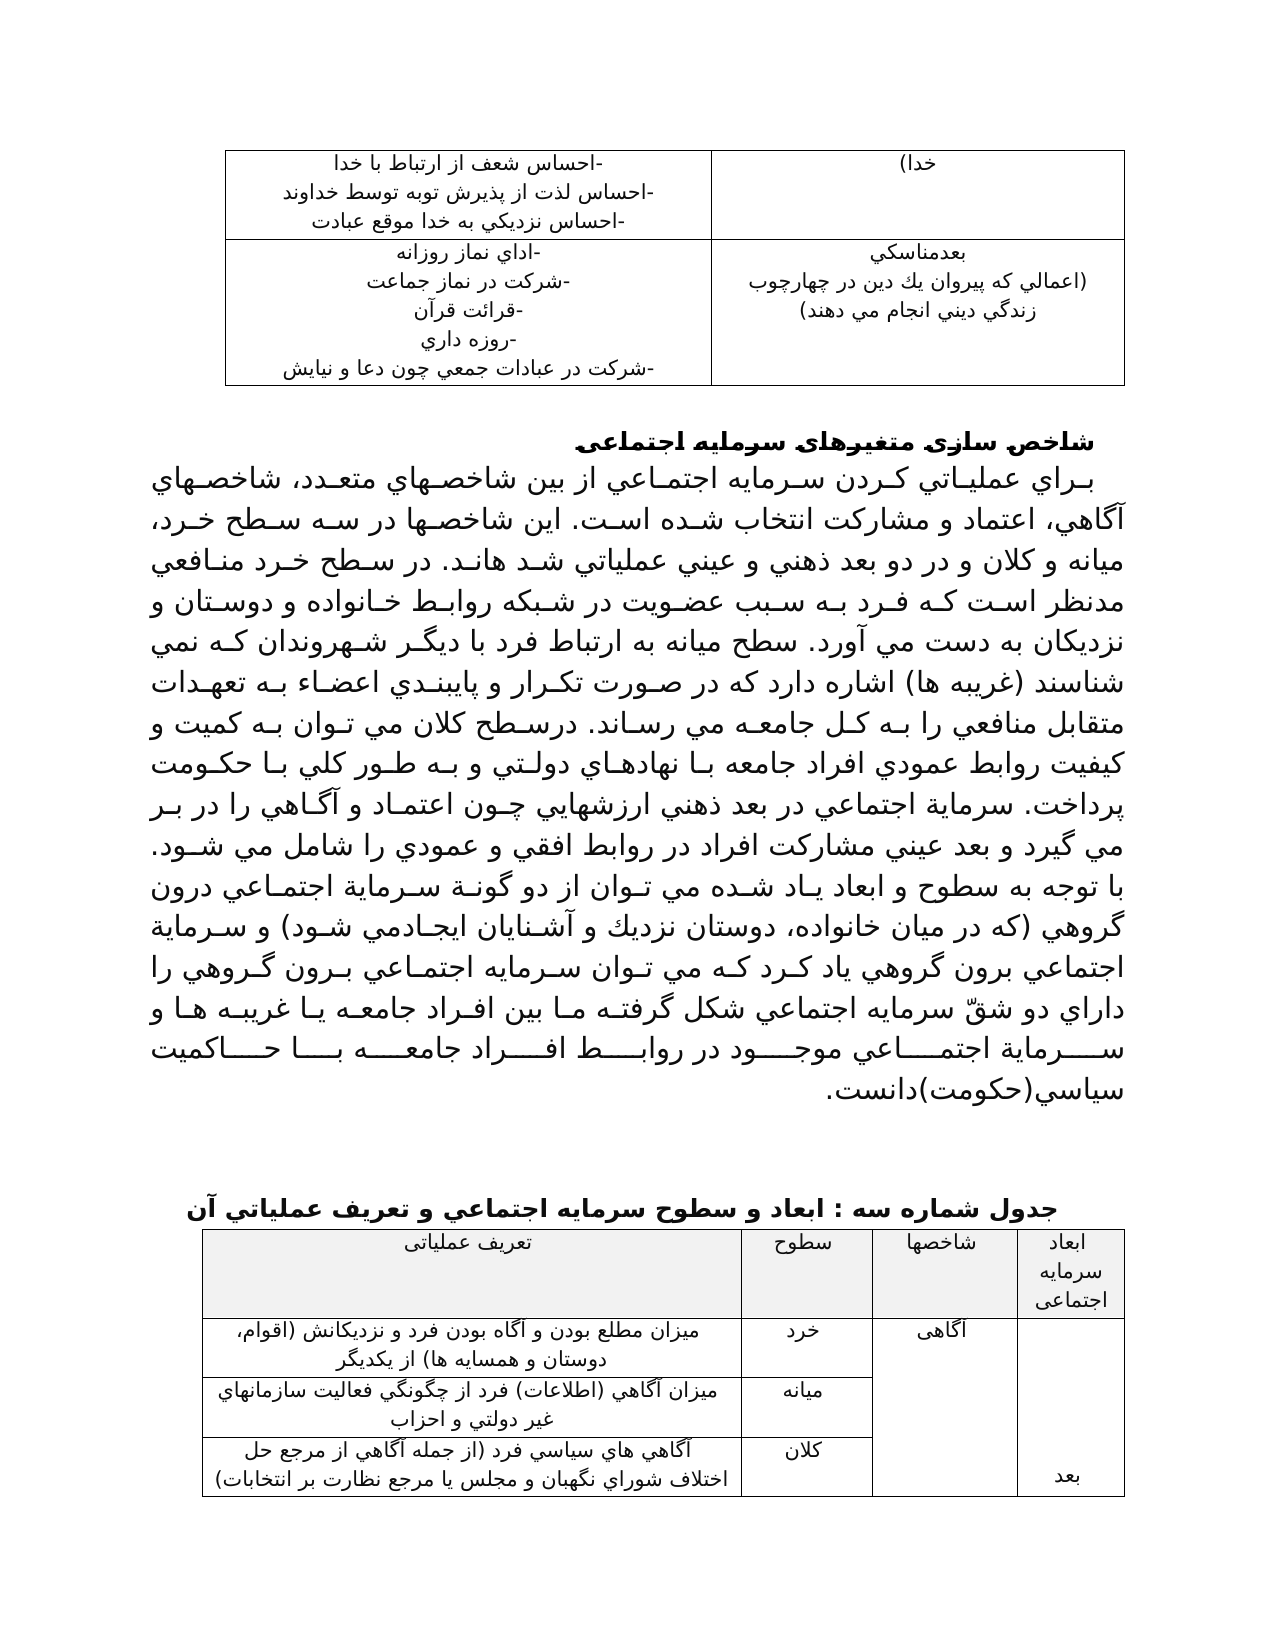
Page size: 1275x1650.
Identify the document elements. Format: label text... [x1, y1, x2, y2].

table_cell بعدمناسكي (اعمالي كه پيروان يك دين در چهارچوب زندگي ديني انجام مي دهند) [712, 240, 1124, 385]
table_header شاخصها [873, 1230, 1017, 1317]
text براي عملياتي كردن سرمايه اجتماعي از بين شاخصهاي متعدد، شاخصهاي آگاهي، اعتماد و مشاركت انتخاب شده است. اين شاخصها در سه سطح خرد، ميانه و كلان و در دو بعد ذهني و عيني عملياتي شد هاند. در سطح خرد منافعي مدنظر است كه فرد به سبب عضويت در شبكه روابط خانواده و دوستان و نزديكان به دست مي آورد. سطح ميانه به ارتباط فرد با ديگر شهروندان كه نمي شناسند (غريبه ها) اشاره دارد كه در صورت تكرار و پايبندي اعضاء به تعهدات متقابل منافعي را به كل جامعه مي رساند. درسطح كلان مي توان به كميت و كيفيت روابط عمودي افراد جامعه با نهادهاي دولتي و به طور كلي با حكومت پرداخت. سرماية اجتماعي در بعد ذهني ارزشهايي چون اعتماد و آگاهي را در بر مي گيرد و بعد عيني مشاركت افراد در روابط افقي و عمودي را شامل مي شود. با توجه به سطوح و ابعاد ياد شده مي توان از دو گونة سرماية اجتماعي درون گروهي (كه در ميان خانواده، دوستان نزديك و آشنايان ايجادمي شود) و سرماية اجتماعي برون گروهي ياد كرد كه مي توان سرمايه اجتماعي برون گروهي را داراي دو شقّ سرمايه اجتماعي شكل گرفته ما بين افراد جامعه يا غريبه ها و سرماية اجتماعي موجود در روابط افراد جامعه با حاكميت سياسي(حكومت)دانست. [150, 462, 1125, 1107]
table_cell آگاهی [873, 1319, 1017, 1496]
table_cell آگاهي هاي سياسي فرد (از جمله آگاهي از مرجع حل اختلاف شوراي نگهبان و مجلس يا مرجع نظارت بر انتخابات) [203, 1438, 741, 1496]
table_cell میانه [742, 1378, 872, 1437]
table_header ابعاد سرمایه اجتماعی [1018, 1230, 1124, 1317]
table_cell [712, 151, 1124, 239]
table_header سطوح [742, 1230, 872, 1317]
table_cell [226, 151, 711, 239]
table_cell ميزان آگاهي (اطلاعات) فرد از چگونگي فعاليت سازمانهاي غير دولتي و احزاب [203, 1378, 741, 1437]
table_header تعریف عملیاتی [203, 1230, 741, 1317]
text شاخص سازی متغیرهای سرمایه اجتماعی [150, 427, 1125, 456]
table_cell ميزان مطلع بودن و آگاه بودن فرد و نزديكانش (اقوام، دوستان و همسايه ها) از يكديگر [203, 1319, 741, 1377]
text جدول شماره سه : ابعاد و سطوح سرمايه اجتماعي و تعريف عملياتي آن [150, 1194, 1125, 1223]
table_cell بعد ذهني (شناختي) [1018, 1319, 1124, 1496]
table_cell -اداي نماز روزانه -شركت در نماز جماعت -قرائت قرآن -روزه داري -شركت در عبادات جمعي چون دعا و نيايش [226, 240, 711, 385]
table_cell کلان [742, 1438, 872, 1496]
table_cell خرد [742, 1319, 872, 1377]
